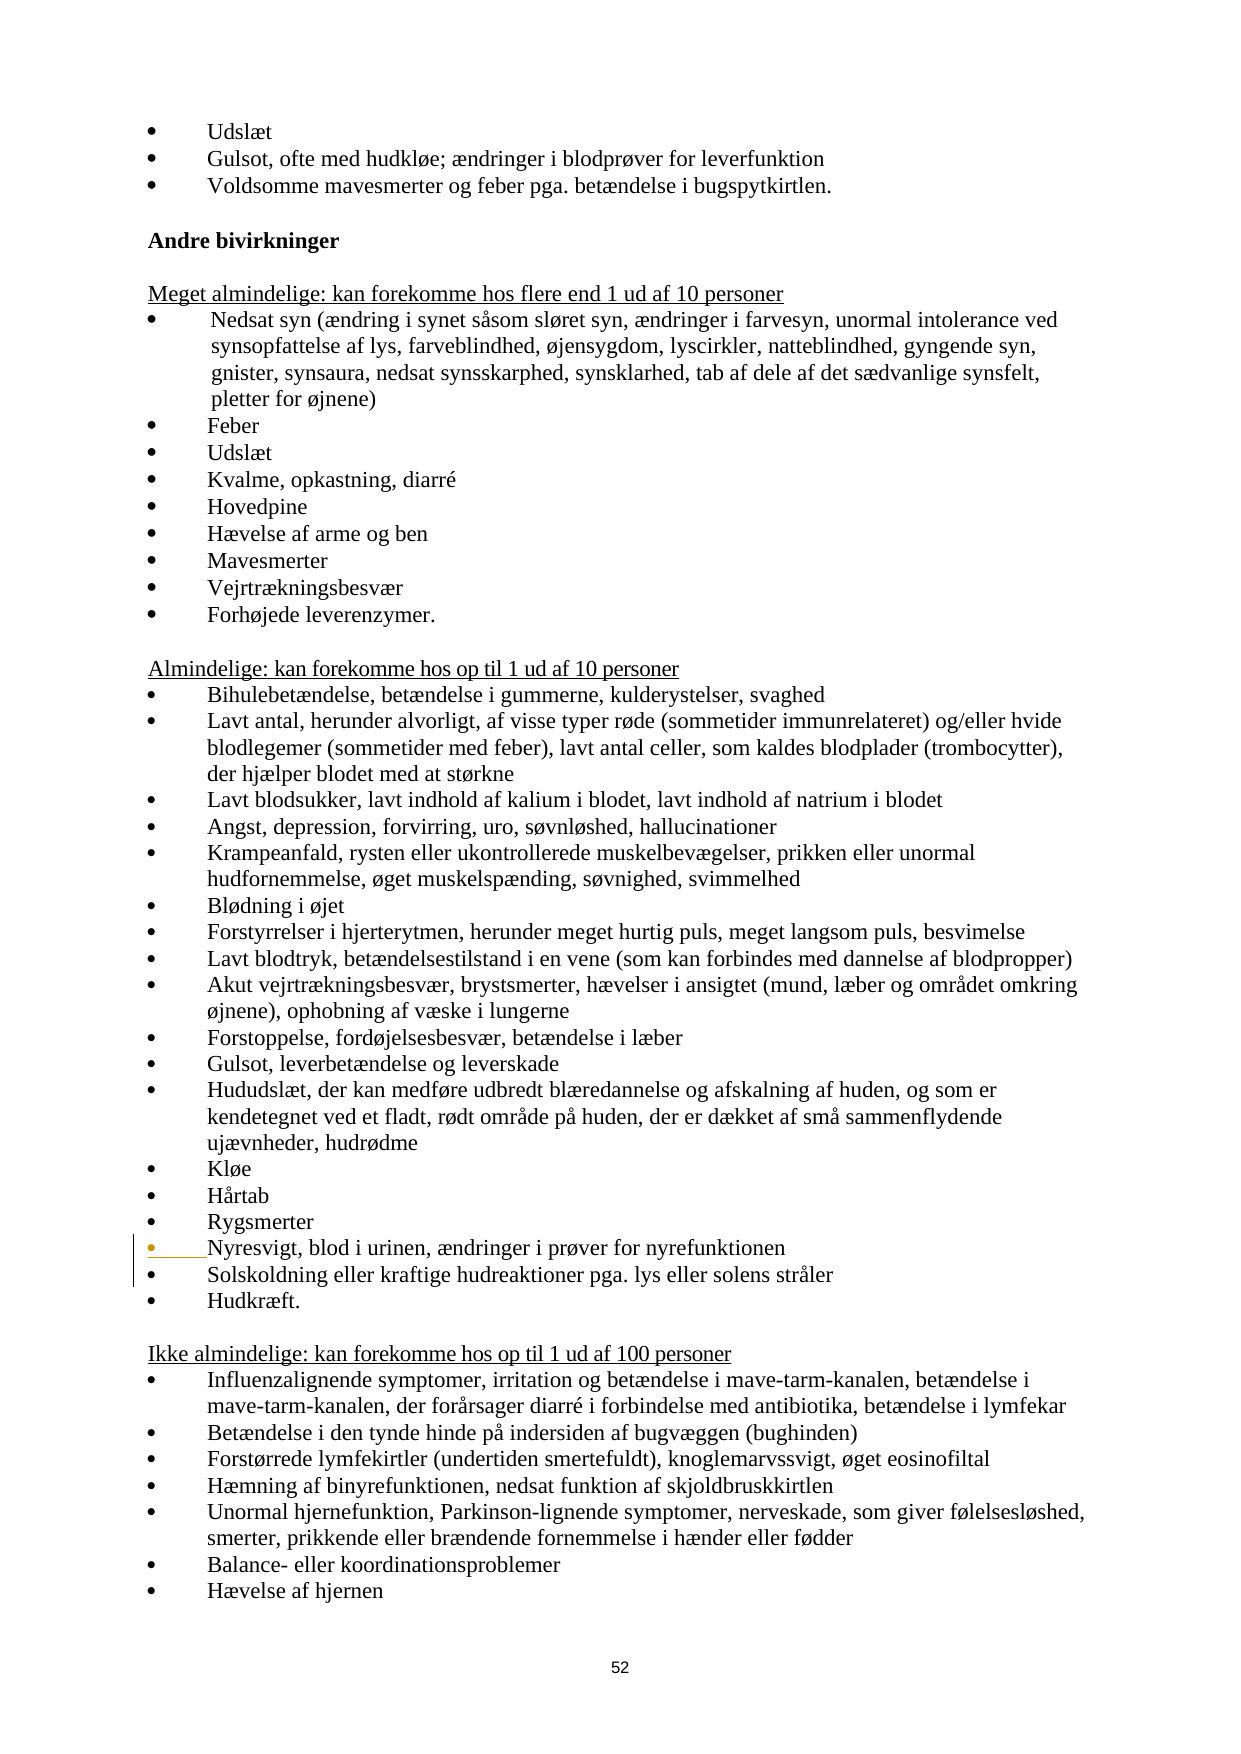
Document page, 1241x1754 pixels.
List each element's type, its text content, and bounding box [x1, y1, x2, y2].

list Balance- eller koordinationsproblemer [148, 1551, 1092, 1577]
text Meget almindelige: kan forekomme hos flere end 1 ud af 10 personer [148, 280, 1092, 306]
list Forstoppelse, fordøjelsesbesvær, betændelse i læber [148, 1024, 1093, 1050]
list Rygsmerter [148, 1208, 1093, 1234]
list Voldsomme mavesmerter og feber pga. betændelse i bugspytkirtlen. [148, 172, 1093, 199]
list Lavt antal, herunder alvorligt, af visse typer røde (sommetider immunrelateret) og/eller hvide blodlegemer (sommetider med feber), lavt antal celler, som kaldes blodplader (trombocytter), der hjælper blodet med at størkne [148, 707, 1093, 786]
list Krampeanfald, rysten eller ukontrollerede muskelbevægelser, prikken eller unormal hudfornemmelse, øget muskelspænding, søvnighed, svimmelhed [148, 839, 1093, 892]
list Nedsat syn (ændring i synet såsom sløret syn, ændringer i farvesyn, unormal intolerance ved synsopfattelse af lys, farveblindhed, øjensygdom, lyscirkler, natteblindhed, gyngende syn, gnister, synsaura, nedsat synsskarphed, synsklarhed, tab af dele af det sædvanlige synsfelt, pletter for øjnene) [148, 306, 1092, 412]
list Influenzalignende symptomer, irritation og betændelse i mave-tarm-kanalen, betændelse i mave-tarm-kanalen, der forårsager diarré i forbindelse med antibiotika, betændelse i lymfekar [148, 1366, 1092, 1419]
list Unormal hjernefunktion, Parkinson-lignende symptomer, nerveskade, som giver følelsesløshed, smerter, prikkende eller brændende fornemmelse i hænder eller fødder [148, 1498, 1092, 1551]
text Almindelige: kan forekomme hos op til 1 ud af 10 personer [148, 655, 1092, 681]
list Hårtab [148, 1182, 1093, 1208]
text Andre bivirkninger [148, 226, 1093, 253]
list Solskoldning eller kraftige hudreaktioner pga. lys eller solens stråler [148, 1261, 1092, 1287]
list Blødning i øjet [148, 892, 1093, 918]
list Kløe [148, 1155, 1093, 1182]
list Hævelse af arme og ben [148, 520, 1093, 547]
list Forstørrede lymfekirtler (undertiden smertefuldt), knoglemarvssvigt, øget eosinofiltal [148, 1445, 1092, 1472]
list Kvalme, opkastning, diarré [148, 466, 1093, 493]
list Lavt blodsukker, lavt indhold af kalium i blodet, lavt indhold af natrium i blodet [148, 786, 1093, 813]
list Bihulebetændelse, betændelse i gummerne, kulderystelser, svaghed [148, 681, 1093, 707]
list Hududslæt, der kan medføre udbredt blæredannelse og afskalning af huden, og som er kendetegnet ved et fladt, rødt område på huden, der er dækket af små sammenflydende ujævnheder, hudrødme [148, 1076, 1093, 1155]
list Hudkræft. [148, 1287, 1093, 1313]
list Hævelse af hjernen [148, 1577, 1092, 1603]
list Betændelse i den tynde hinde på indersiden af bugvæggen (bughinden) [148, 1419, 1092, 1445]
list Mavesmerter [148, 547, 1093, 574]
list Udslæt [148, 439, 1093, 466]
list Nyresvigt, blod i urinen, ændringer i prøver for nyrefunktionen [148, 1234, 1093, 1261]
list Forstyrrelser i hjerterytmen, herunder meget hurtig puls, meget langsom puls, besvimelse [148, 918, 1093, 944]
list Hæmning af binyrefunktionen, nedsat funktion af skjoldbruskkirtlen [148, 1472, 1092, 1498]
list Angst, depression, forvirring, uro, søvnløshed, hallucinationer [148, 813, 1093, 839]
list Vejrtrækningsbesvær [148, 574, 1093, 601]
list Akut vejrtrækningsbesvær, brystsmerter, hævelser i ansigtet (mund, læber og området omkring øjnene), ophobning af væske i lungerne [148, 971, 1093, 1024]
list Lavt blodtryk, betændelsestilstand i en vene (som kan forbindes med dannelse af blodpropper) [148, 944, 1093, 971]
list Gulsot, ofte med hudkløe; ændringer i blodprøver for leverfunktion [148, 145, 1093, 172]
text Ikke almindelige: kan forekomme hos op til 1 ud af 100 personer [148, 1340, 1093, 1366]
list Hovedpine [148, 493, 1093, 520]
list Forhøjede leverenzymer. [148, 601, 1093, 628]
list Udslæt [148, 118, 1093, 145]
list Feber [148, 412, 1093, 439]
list Gulsot, leverbetændelse og leverskade [148, 1050, 1093, 1076]
